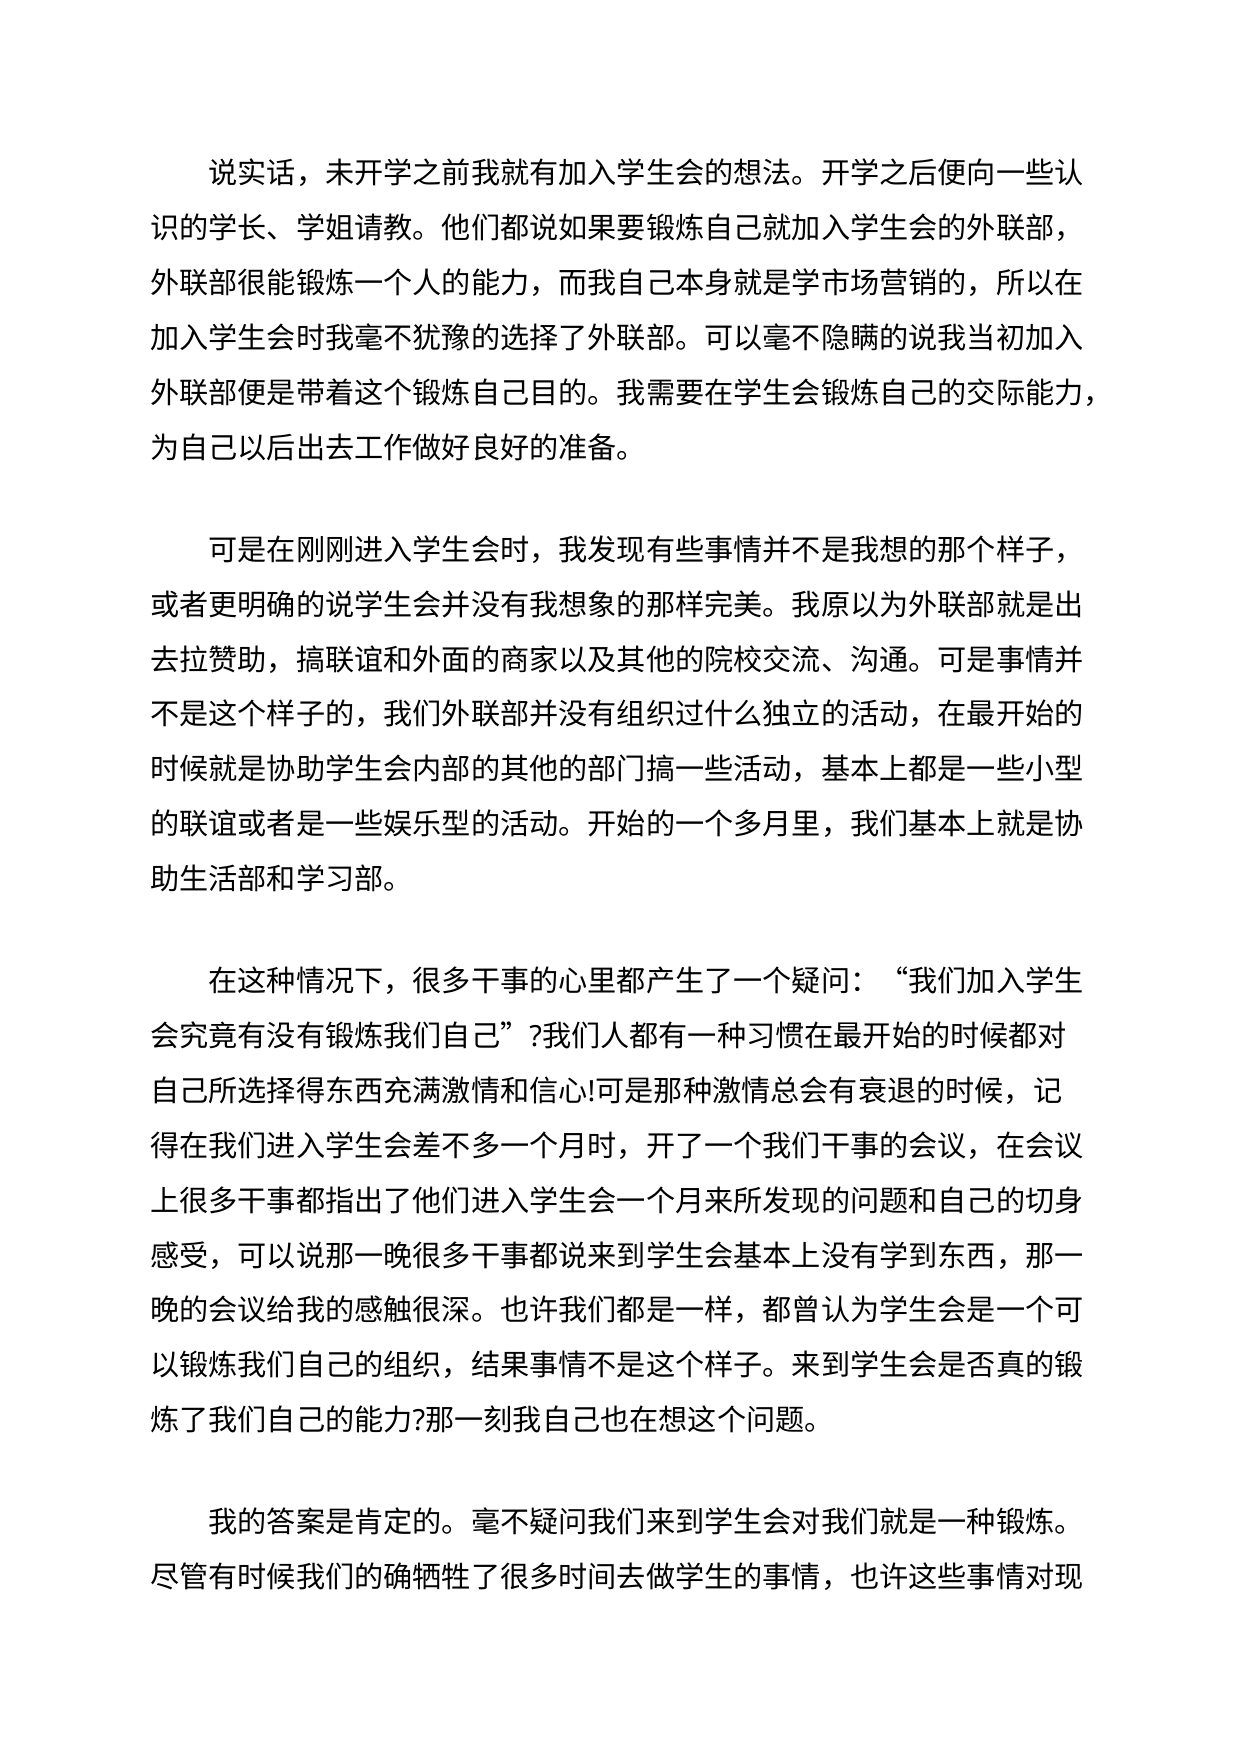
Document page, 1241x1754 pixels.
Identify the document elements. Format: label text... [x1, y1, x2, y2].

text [150, 1499, 1090, 1596]
text 说实话，未开学之前我就有加入学生会的想法。开学之后便向一些认识的学长、学姐请教。他们都说如果要锻炼自己就加入学生会的外联部，外联部很能锻炼一个人的能力，而我自己本身就是学市场营销的，所以在加入学生会时我毫不犹豫的选择了外联部。可以毫不隐瞒的说我当初加入外联部便是带着这个锻炼自己目的。我需要在学生会锻炼自己的交际能力，为自己以后出去工作做好良好的准备。 [150, 150, 1090, 467]
text 可是在刚刚进入学生会时，我发现有些事情并不是我想的那个样子，或者更明确的说学生会并没有我想象的那样完美。我原以为外联部就是出去拉赞助，搞联谊和外面的商家以及其他的院校交流、沟通。可是事情并不是这个样子的，我们外联部并没有组织过什么独立的活动，在最开始的时候就是协助学生会内部的其他的部门搞一些活动，基本上都是一些小型的联谊或者是一些娱乐型的活动。开始的一个多月里，我们基本上就是协助生活部和学习部。 [150, 526, 1090, 898]
text 在这种情况下，很多干事的心里都产生了一个疑问：“我们加入学生会究竟有没有锻炼我们自己”?我们人都有一种习惯在最开始的时候都对自己所选择得东西充满激情和信心!可是那种激情总会有衰退的时候，记得在我们进入学生会差不多一个月时，开了一个我们干事的会议，在会议上很多干事都指出了他们进入学生会一个月来所发现的问题和自己的切身感受，可以说那一晚很多干事都说来到学生会基本上没有学到东西，那一晚的会议给我的感触很深。也许我们都是一样，都曾认为学生会是一个可以锻炼我们自己的组织，结果事情不是这个样子。来到学生会是否真的锻炼了我们自己的能力?那一刻我自己也在想这个问题。 [150, 957, 1090, 1439]
